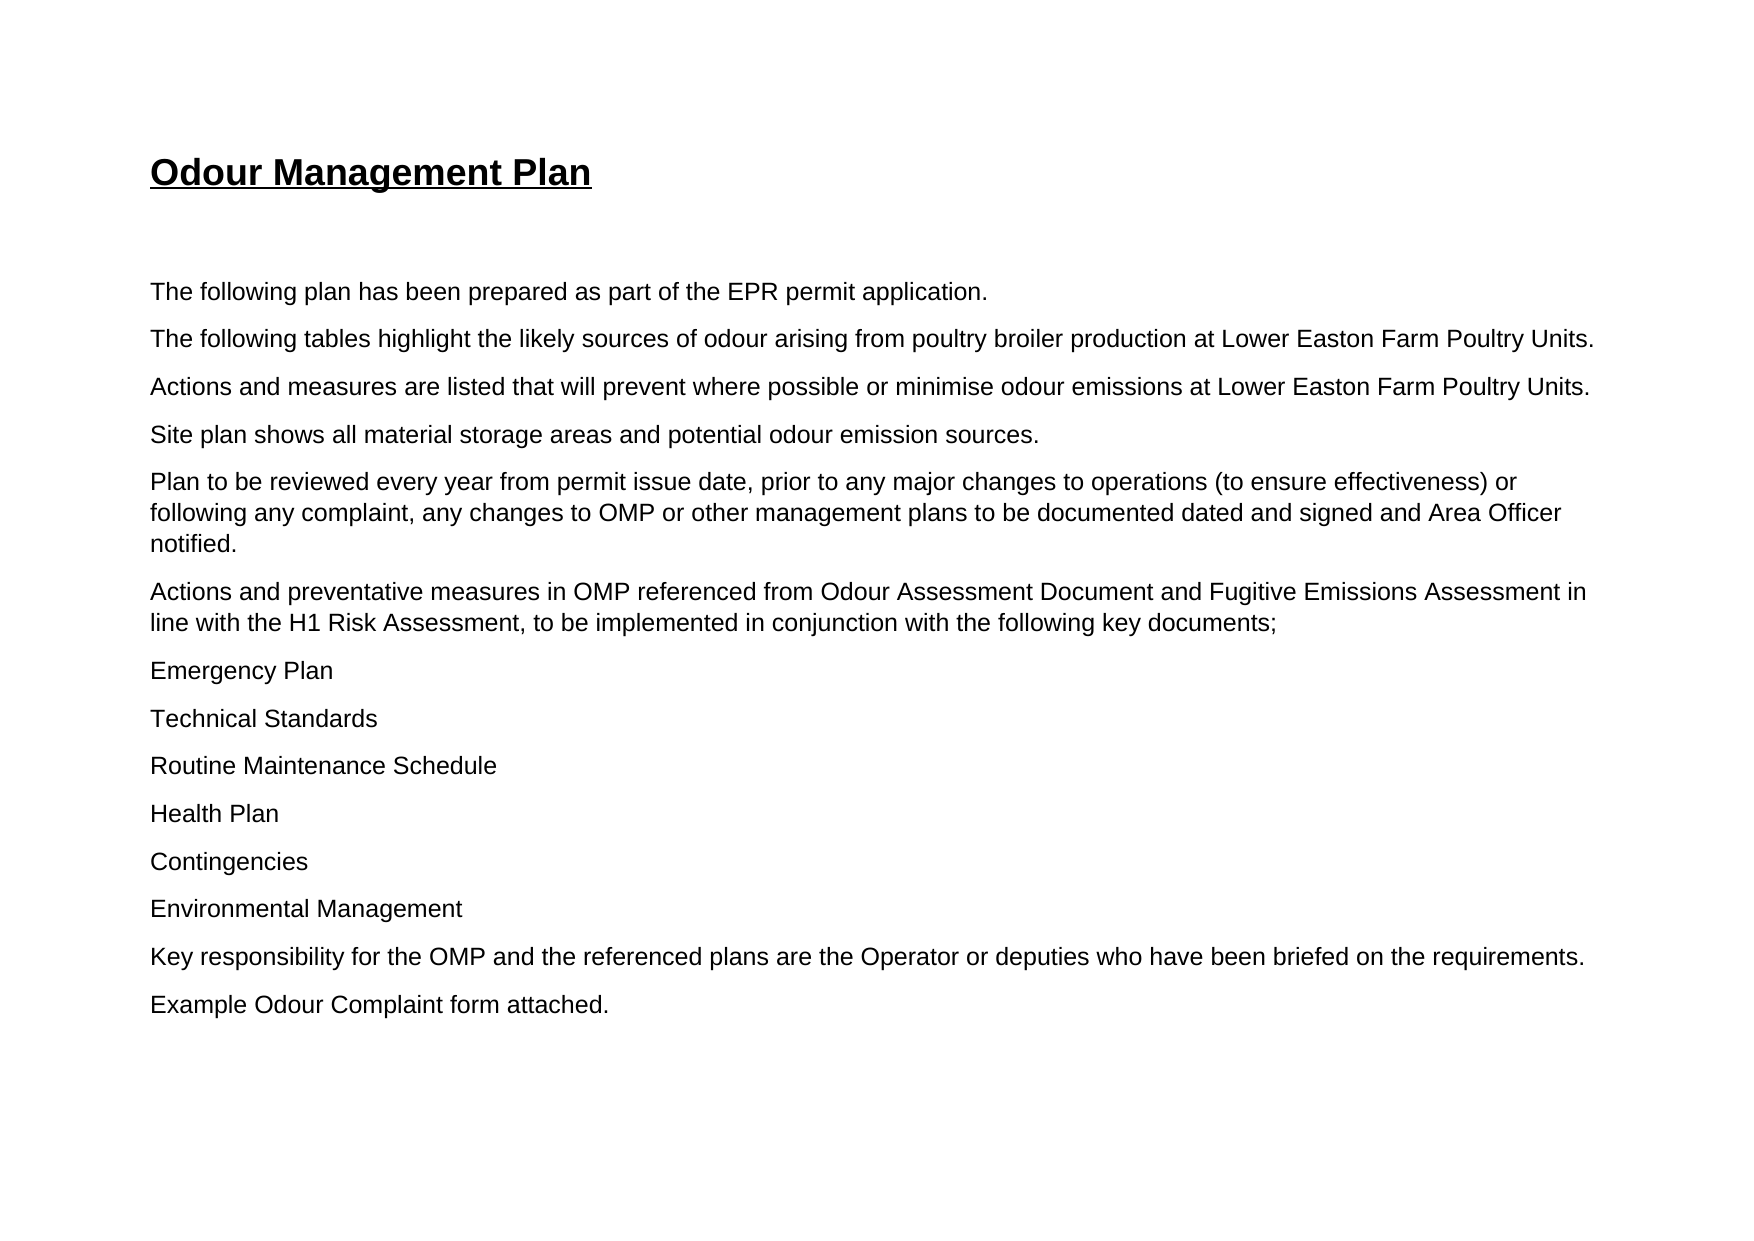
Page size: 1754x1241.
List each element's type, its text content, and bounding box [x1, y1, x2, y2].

text Contingencies [150, 847, 1604, 875]
text Key responsibility for the OMP and the referenced plans are the Operator or deputies who have been briefed on the requirements. [150, 942, 1604, 971]
text Emergency Plan [150, 656, 1604, 684]
text Environmental Management [150, 894, 1604, 923]
text Example Odour Complaint form attached. [150, 990, 1604, 1018]
text Actions and measures are listed that will prevent where possible or minimise odour emissions at Lower Easton Farm Poultry Units. [150, 372, 1604, 401]
text Actions and preventative measures in OMP referenced from Odour Assessment Document and Fugitive Emissions Assessment in line with the H1 Risk Assessment, to be implemented in conjunction with the following key documents; [150, 577, 1604, 637]
text The following tables highlight the likely sources of odour arising from poultry broiler production at Lower Easton Farm Poultry Units. [150, 324, 1604, 353]
text Technical Standards [150, 703, 1604, 732]
text Site plan shows all material storage areas and potential odour emission sources. [150, 419, 1604, 448]
text Plan to be reviewed every year from permit issue date, prior to any major changes to operations (to ensure effectiveness) or following any complaint, any changes to OMP or other management plans to be documented dated and signed and Area Officer notified. [150, 467, 1604, 558]
text The following plan has been prepared as part of the EPR permit application. [150, 276, 1604, 305]
text Odour Management Plan [150, 150, 1604, 193]
text Health Plan [150, 799, 1604, 828]
text Routine Maintenance Schedule [150, 751, 1604, 780]
